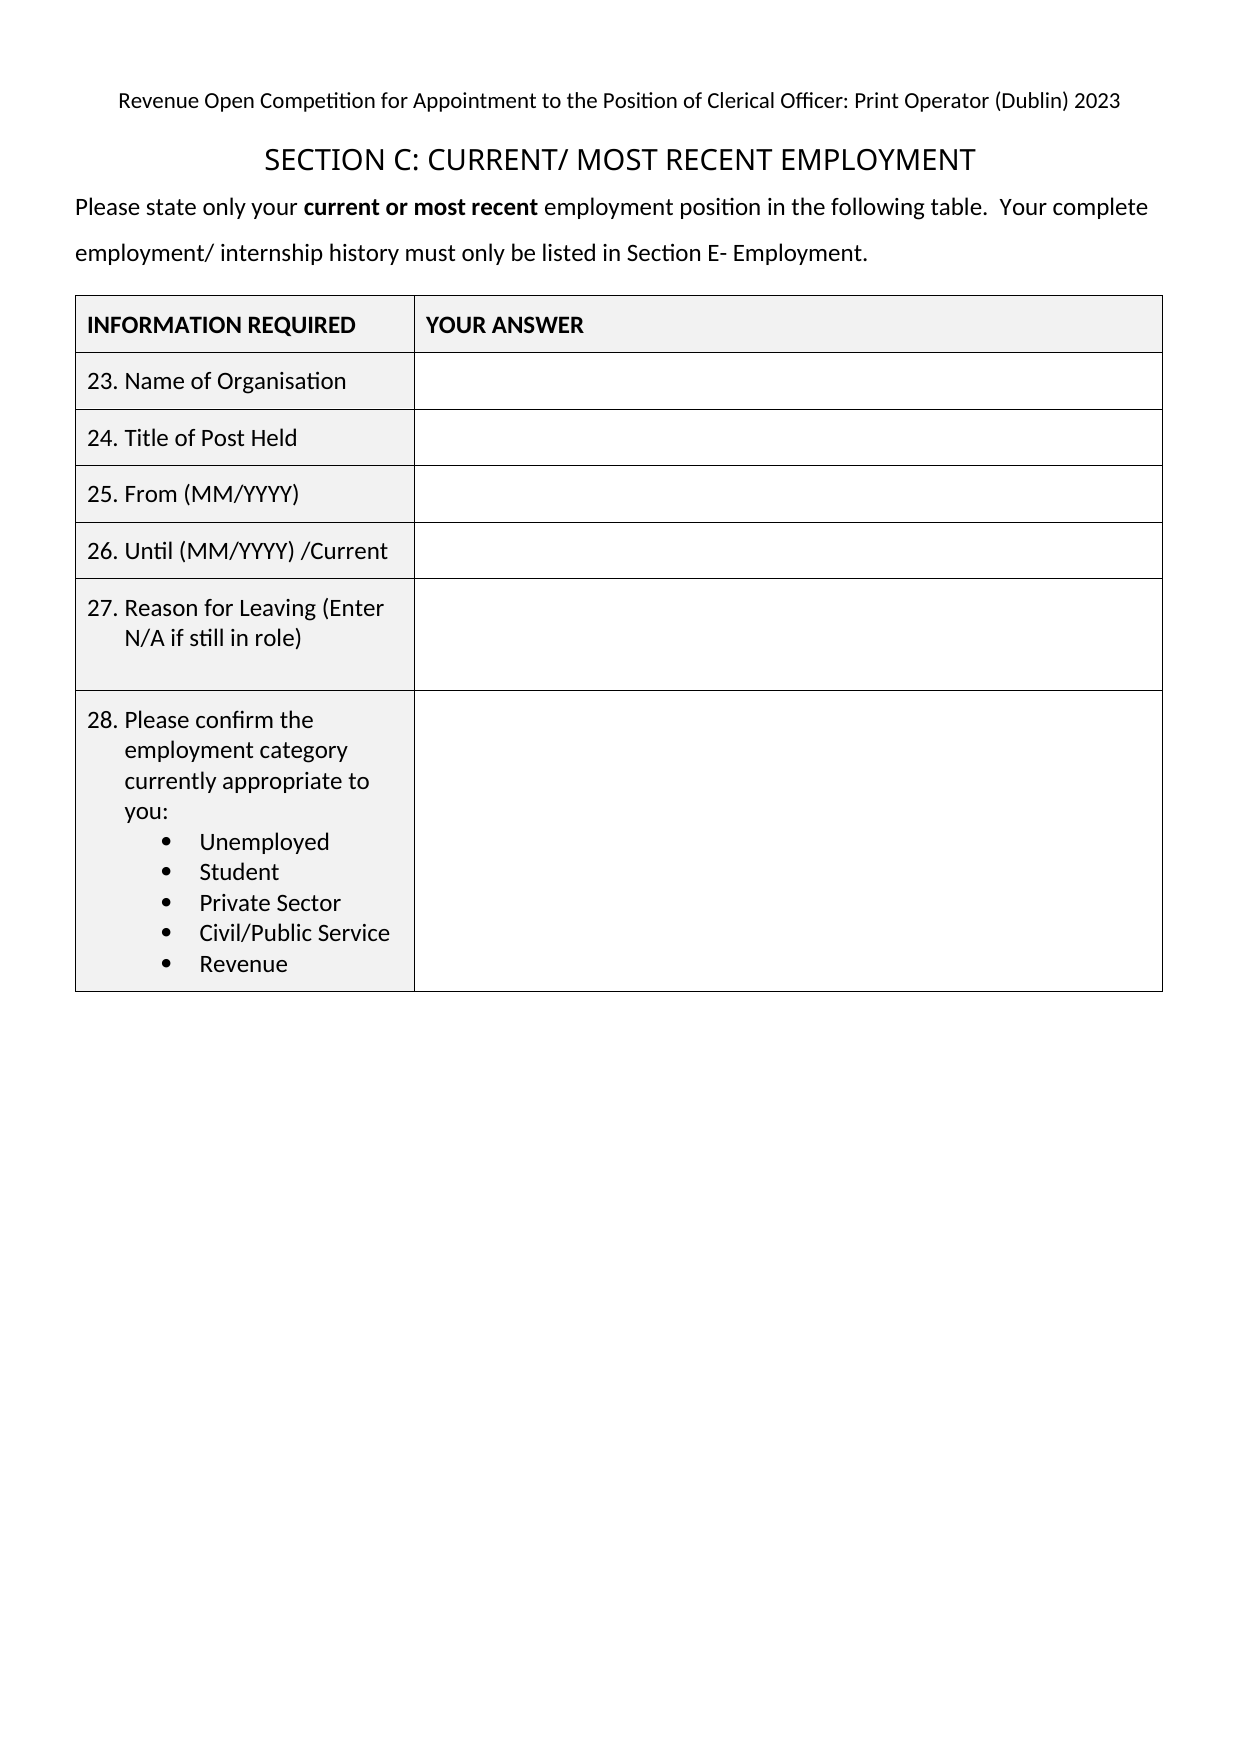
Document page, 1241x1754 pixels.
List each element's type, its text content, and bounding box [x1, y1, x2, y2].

table_cell [415, 466, 1162, 522]
table_cell [415, 579, 1162, 690]
table_cell [415, 353, 1162, 408]
table_cell Name of Organisation [76, 353, 414, 408]
table_cell [415, 410, 1162, 465]
table_cell From (MM/YYYY) [76, 466, 414, 522]
table_cell [415, 691, 1162, 991]
table_header INFORMATION REQUIRED [76, 296, 414, 352]
table_cell Until (MM/YYYY) /Current [76, 523, 414, 578]
table_cell Reason for Leaving (Enter N/A if still in role) [76, 579, 414, 690]
subtitle SECTION C: CURRENT/ MOST RECENT EMPLOYMENT [75, 139, 1165, 179]
table_cell Title of Post Held [76, 410, 414, 465]
table_cell [415, 523, 1162, 578]
table_cell Please confirm the employment category currently appropriate to you: Unemployed Student Private Sector Civil/Public Service Revenue [76, 691, 414, 991]
table_header YOUR ANSWER [415, 296, 1162, 352]
text Please state only your current or most recent employment position in the following table. Your complete employment/ internship history must only be listed in Section E- Employment. [75, 191, 1165, 268]
